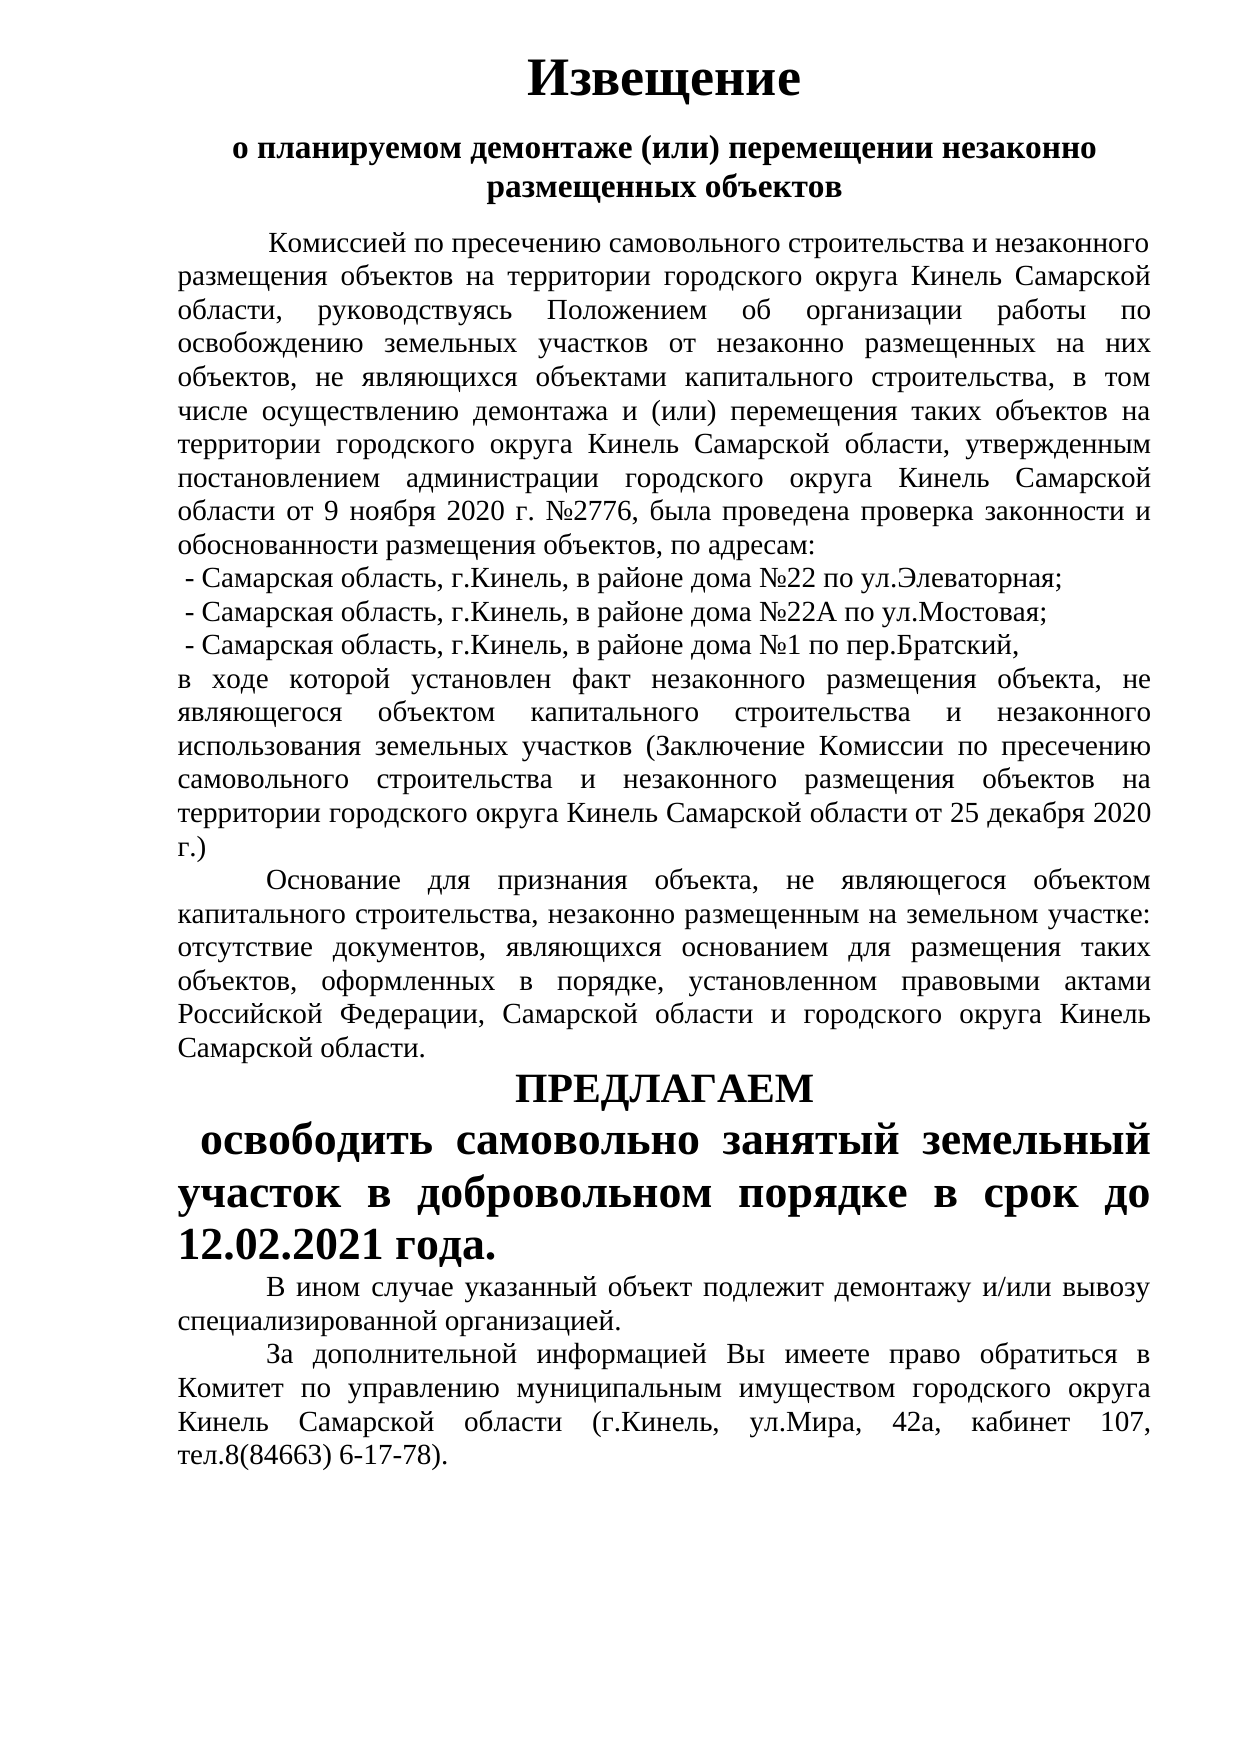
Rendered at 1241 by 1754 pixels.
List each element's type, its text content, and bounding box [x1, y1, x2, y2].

text о планируемом демонтаже (или) перемещении незаконно размещенных объектов [177, 127, 1152, 204]
text Основание для признания объекта, не являющегося объектом капитального строительства, незаконно размещенным на земельном участке: отсутствие документов, являющихся основанием для размещения таких объектов, оформленных в порядке, установленном правовыми актами Российской Федерации, Самарской области и городского округа Кинель Самарской области. [177, 862, 1152, 1063]
text в ходе которой установлен факт незаконного размещения объекта, не являющегося объектом капитального строительства и незаконного использования земельных участков (Заключение Комиссии по пресечению самовольного строительства и незаконного размещения объектов на территории городского округа Кинель Самарской области от 25 декабря 2020 г.) [177, 661, 1152, 862]
text Комиссией по пресечению самовольного строительства и незаконного размещения объектов на территории городского округа Кинель Самарской области, руководствуясь Положением об организации работы по освобождению земельных участков от незаконно размещенных на них объектов, не являющихся объектами капитального строительства, в том числе осуществлению демонтажа и (или) перемещения таких объектов на территории городского округа Кинель Самарской области, утвержденным постановлением администрации городского округа Кинель Самарской области от 9 ноября 2020 г. №2776, была проведена проверка законности и обоснованности размещения объектов, по адресам: [177, 225, 1152, 560]
text освободить самовольно занятый земельный участок в добровольном порядке в срок до 12.02.2021 года. [177, 1111, 1152, 1269]
text За дополнительной информацией Вы имеете право обратиться в Комитет по управлению муниципальным имуществом городского округа Кинель Самарской области (г.Кинель, ул.Мира, 42а, кабинет 107, тел.8(84663) 6-17-78). [177, 1337, 1152, 1471]
text - Самарская область, г.Кинель, в районе дома №1 по пер.Братский, [177, 627, 1152, 661]
text ПРЕДЛАГАЕМ [177, 1063, 1152, 1111]
text - Самарская область, г.Кинель, в районе дома №22А по ул.Мостовая; [177, 594, 1152, 627]
text - Самарская область, г.Кинель, в районе дома №22 по ул.Элеваторная; [177, 560, 1152, 594]
text В ином случае указанный объект подлежит демонтажу и/или вывозу специализированной организацией. [177, 1269, 1152, 1337]
text Извещение [177, 44, 1152, 107]
